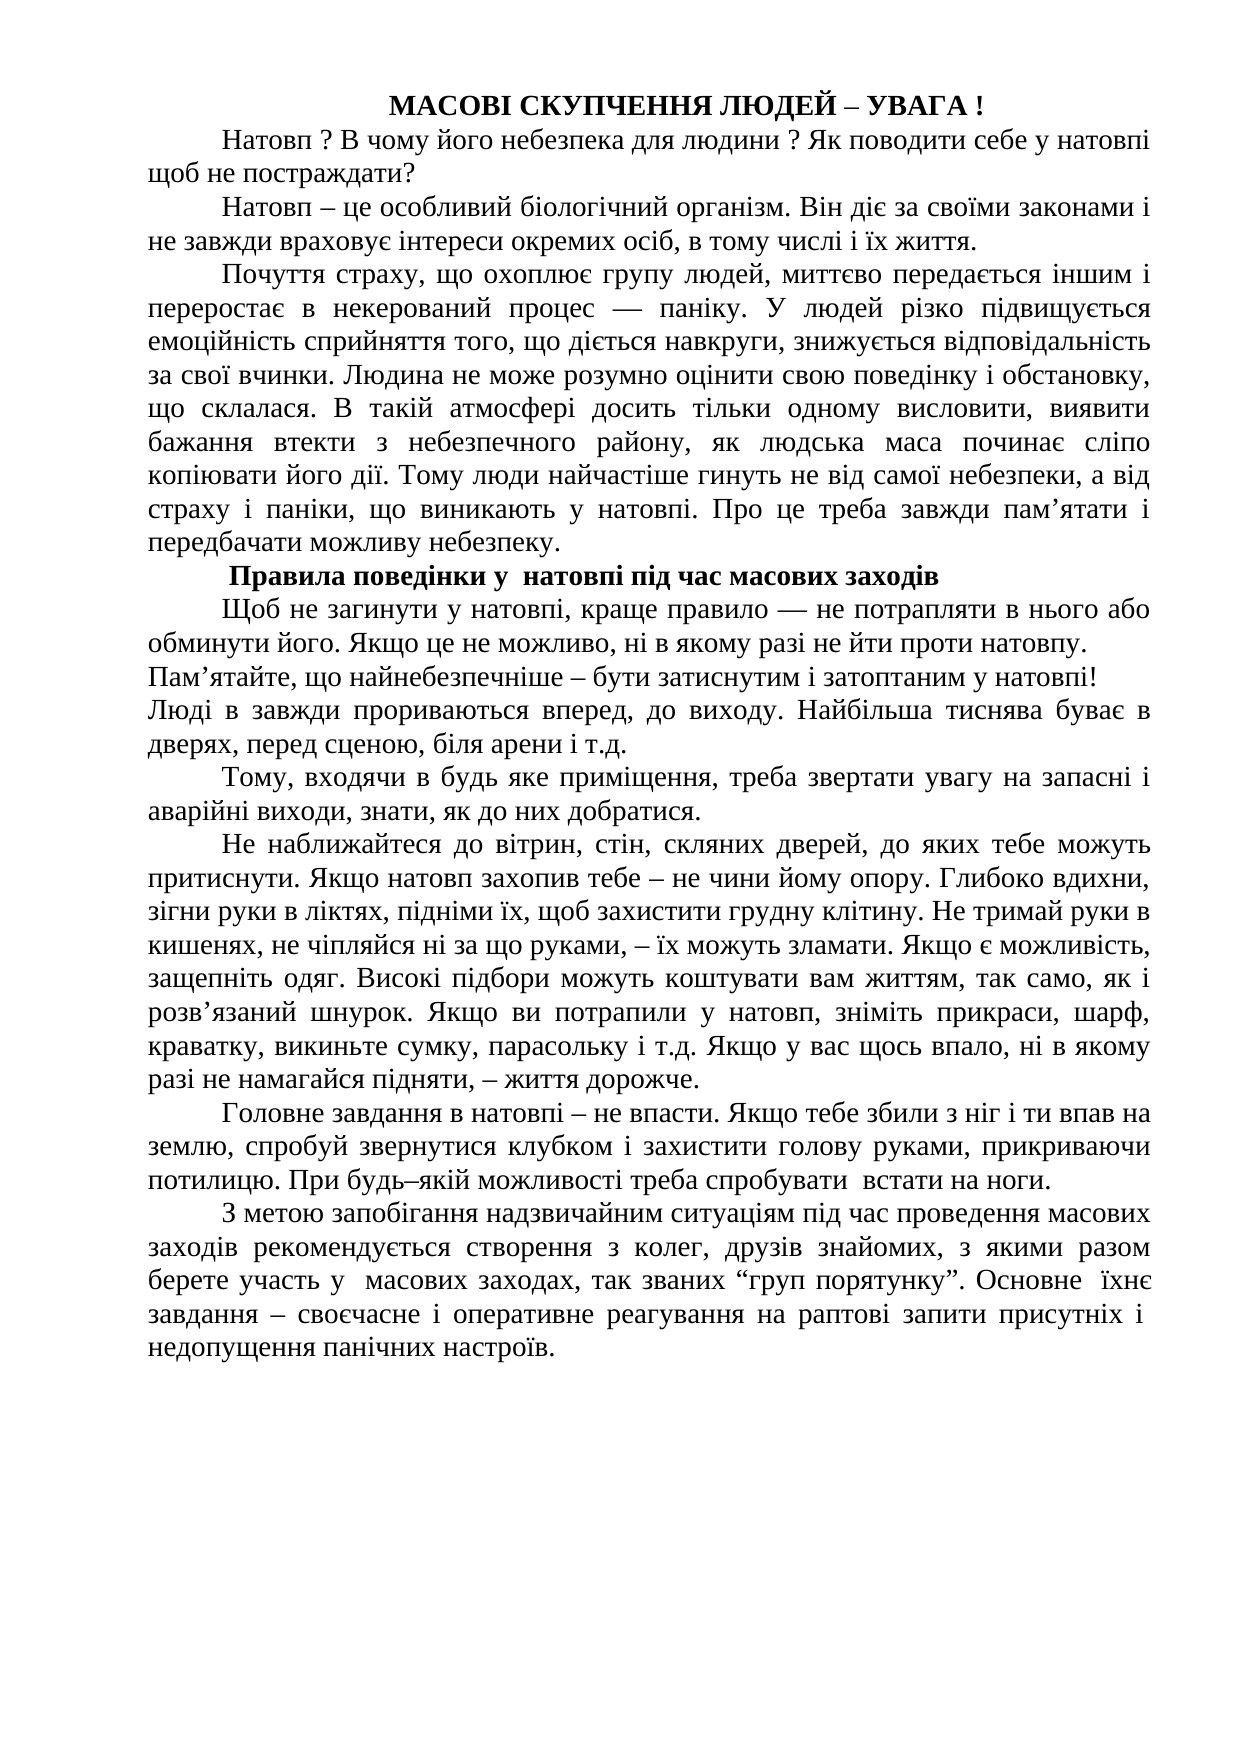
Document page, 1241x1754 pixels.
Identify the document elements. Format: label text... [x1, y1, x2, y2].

text Головне завдання в натовпі – не впасти. Якщо тебе збили з ніг і ти впав на землю, спробуй звернутися клубком і захистити голову руками, прикриваючи потилицю. При будь–якій можливості треба спробувати встати на ноги. [148, 1095, 1152, 1195]
text Тому, входячи в будь яке приміщення, треба звертати увагу на запасні і аварійні виходи, знати, як до них добратися. [148, 759, 1152, 826]
text Натовп ? В чому його небезпека для людини ? Як поводити себе у натовпі щоб не постраждати? [148, 122, 1152, 189]
text Не наближайтеся до вітрин, стін, скляних дверей, до яких тебе можуть притиснути. Якщо натовп захопив тебе – не чини йому опору. Глибоко вдихни, зігни руки в ліктях, підніми їх, щоб захистити грудну клітину. Не тримай руки в кишенях, не чіпляйся ні за що руками, – їх можуть зламати. Якщо є можливість, защепніть одяг. Високі підбори можуть коштувати вам життям, так само, як і розв’язаний шнурок. Якщо ви потрапили у натовп, зніміть прикраси, шарф, краватку, викиньте сумку, парасольку і т.д. Якщо у вас щось впало, ні в якому разі не намагайся підняти, – життя дорожче. [148, 826, 1152, 1095]
text Люді в завжди прориваються вперед, до виходу. Найбільша тиснява буває в дверях, перед сценою, біля арени і т.д. [148, 692, 1152, 759]
text З метою запобігання надзвичайним ситуаціям під час проведення масових заходів рекомендується створення з колег, друзів знайомих, з якими разом берете участь у масових заходах, так званих “груп порятунку”. Основне їхнє завдання – своєчасне і оперативне реагування на раптові запити присутніх і недопущення панічних настроїв. [148, 1195, 1152, 1363]
text Пам’ятайте, що найнебезпечніше – бути затиснутим і затоптаним у натовпі! [148, 659, 1152, 692]
text Натовп – це особливий біологічний організм. Він діє за своїми законами і не завжди враховує інтереси окремих осіб, в тому числі і їх життя. [148, 189, 1152, 256]
text МАСОВІ СКУПЧЕННЯ ЛЮДЕЙ – УВАГА ! [148, 88, 1152, 122]
text Щоб не загинути у натовпі, краще правило — не потрапляти в нього або обминути його. Якщо це не можливо, ні в якому разі не йти проти натовпу. [148, 592, 1152, 659]
text Почуття страху, що охоплює групу людей, миттєво передається іншим і переростає в некерований процес — паніку. У людей різко підвищується емоційність сприйняття того, що діється навкруги, знижується відповідальність за свої вчинки. Людина не може розумно оцінити свою поведінку і обстановку, що склалася. В такій атмосфері досить тільки одному висловити, виявити бажання втекти з небезпечного району, як людська маса починає сліпо копіювати його дії. Тому люди найчастіше гинуть не від самої небезпеки, а від страху і паніки, що виникають у натовпі. Про це треба завжди пам’ятати і передбачати можливу небезпеку. [148, 256, 1152, 558]
text Правила поведінки у натовпі під час масових заходів [148, 558, 1152, 592]
